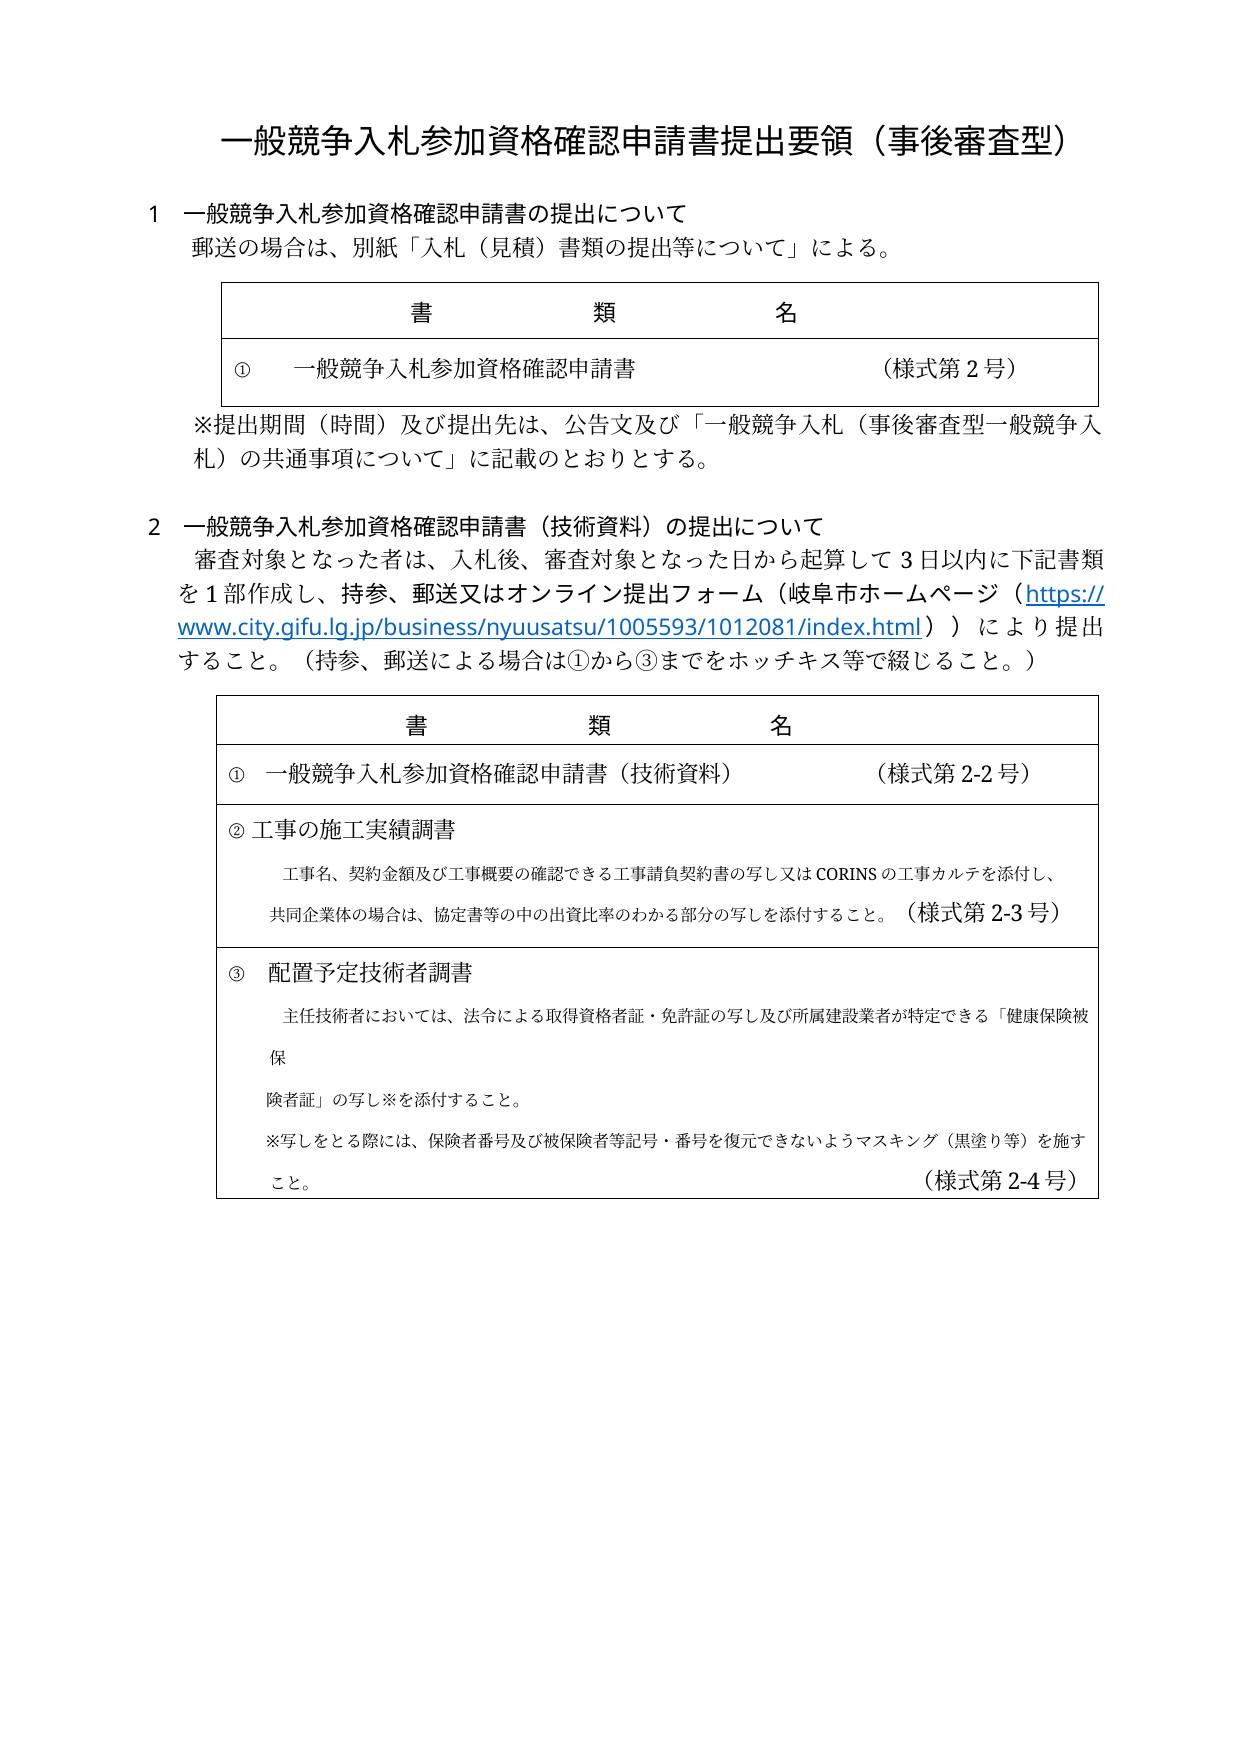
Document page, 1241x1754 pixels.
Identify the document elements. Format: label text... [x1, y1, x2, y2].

text 2 一般競争入札参加資格確認申請書（技術資料）の提出について [148, 508, 1104, 542]
text 1 一般競争入札参加資格確認申請書の提出について [148, 196, 1104, 229]
table_cell ② 工事の施工実績調書 工事名、契約金額及び工事概要の確認できる工事請負契約書の写し又はCORINSの工事カルテを添付し、 共同企業体の場合は、協定書等の中の出資比率のわかる部分の写しを添付すること。（様式第2-3号） [217, 805, 1098, 947]
table_cell ③ 配置予定技術者調書 主任技術者においては、法令による取得資格者証・免許証の写し及び所属建設業者が特定できる「健康保険被保 険者証」の写し※を添付すること。 ※写しをとる際には、保険者番号及び被保険者等記号・番号を復元できないようマスキング（黒塗り等）を施すこと。 （様式第2-4号） [217, 948, 1098, 1198]
text 審査対象となった者は、入札後、審査対象となった日から起算して3日以内に下記書類を1部作成し、持参、郵送又はオンライン提出フォーム（岐阜市ホームページ（https://www.city.gifu.lg.jp/business/nyuusatsu/1005593/1012081/index.html））により提出すること。（持参、郵送による場合は①から③までをホッチキス等で綴じること。） [148, 542, 1104, 676]
table_cell 一般競争入札参加資格確認申請書（技術資料） （様式第2-2号） [217, 745, 1098, 804]
table_header 書 類 名 [217, 696, 1098, 743]
text 一般競争入札参加資格確認申請書提出要領（事後審査型） [148, 118, 1104, 162]
text 郵送の場合は、別紙「入札（見積）書類の提出等について」による。 [191, 229, 1104, 263]
text ※提出期間（時間）及び提出先は、公告文及び「一般競争入札（事後審査型一般競争入札）の共通事項について」に記載のとおりとする。 [193, 407, 1104, 474]
table_cell 一般競争入札参加資格確認申請書 （様式第2号） [222, 339, 1098, 406]
table_header 書 類 名 [222, 283, 1098, 338]
